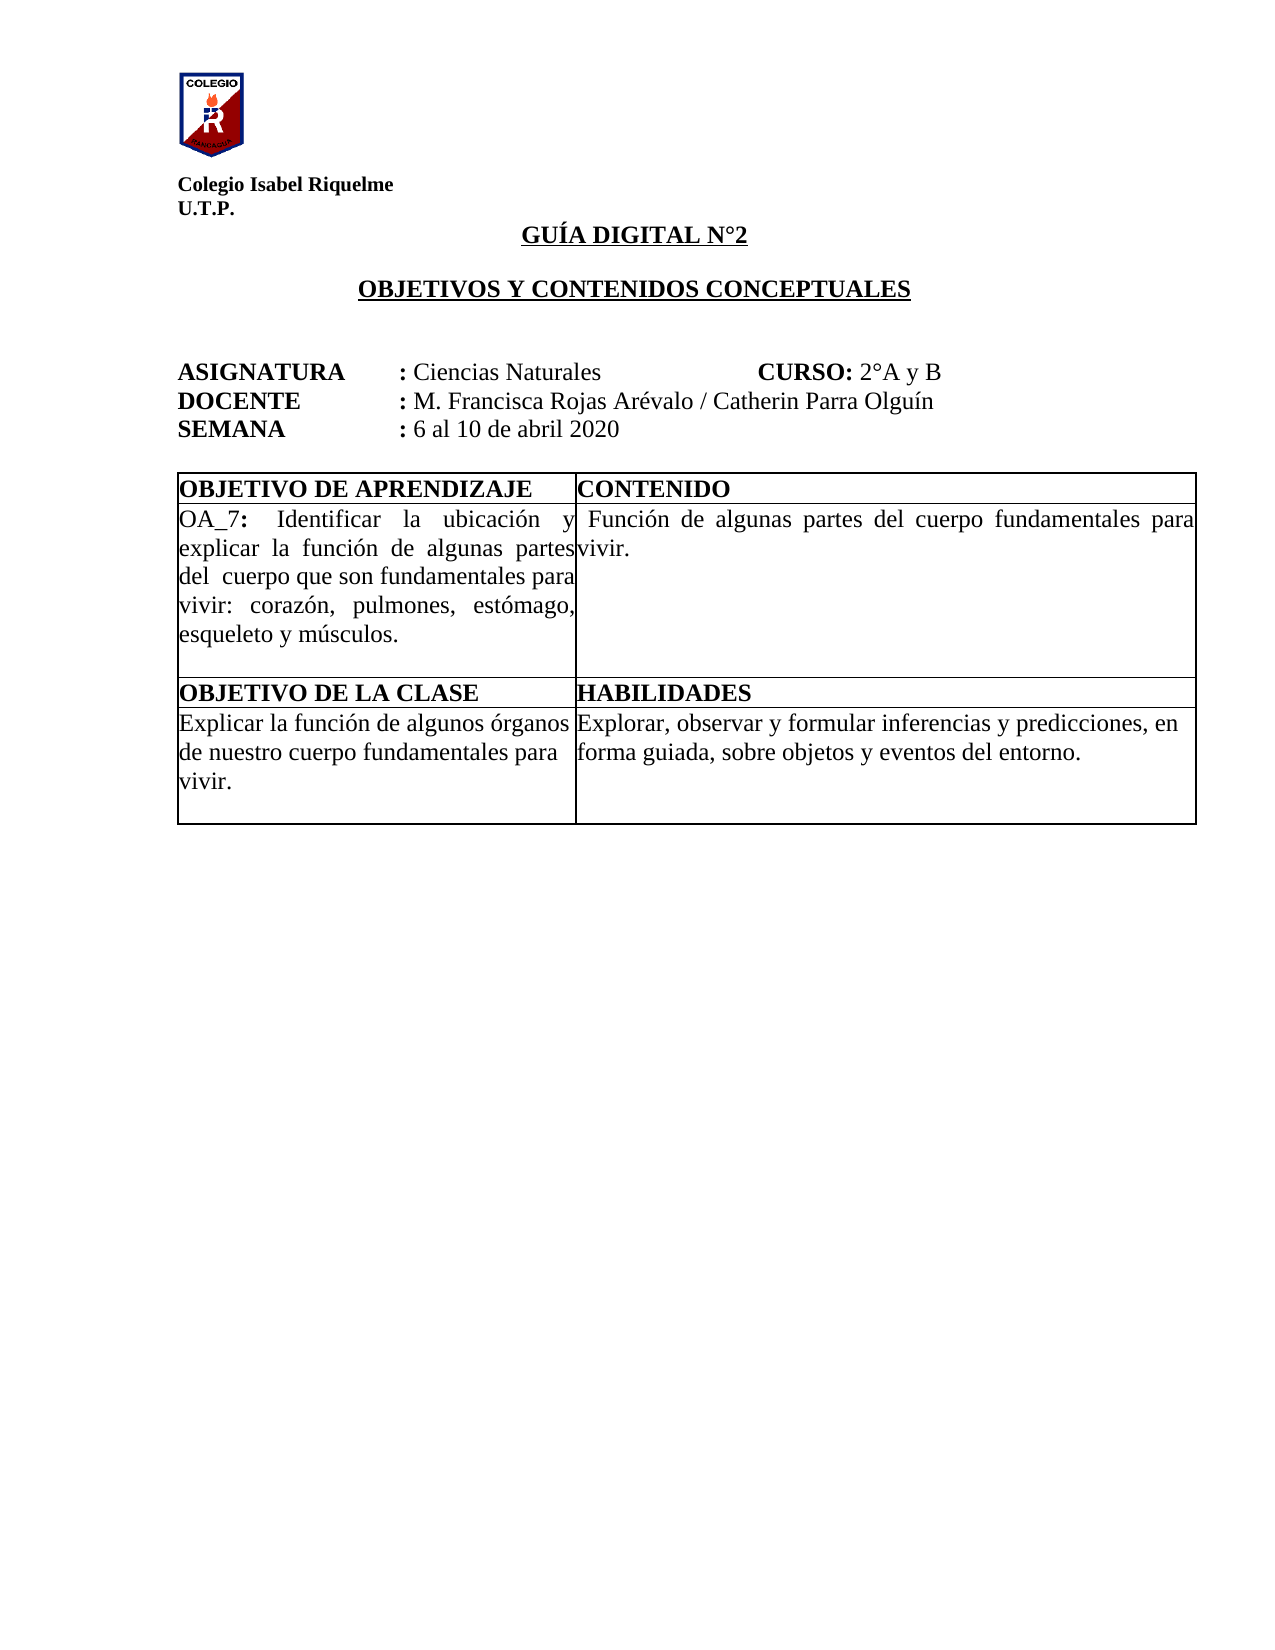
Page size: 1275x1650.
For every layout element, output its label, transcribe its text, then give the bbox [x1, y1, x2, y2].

text GUÍA DIGITAL N°2 [177, 220, 1098, 248]
table_cell OBJETIVO DE LA CLASE [179, 678, 575, 707]
table_header CONTENIDO [577, 474, 1195, 502]
picture [166, 60, 257, 168]
table_cell HABILIDADES [577, 678, 1195, 707]
table_cell Explorar, observar y formular inferencias y predicciones, en forma guiada, sobre objetos y eventos del entorno. [577, 708, 1195, 823]
table_cell Función de algunas partes del cuerpo fundamentales para vivir. [577, 504, 1195, 676]
text ASIGNATURA : Ciencias Naturales CURSO: 2°A y B [177, 357, 1098, 386]
text DOCENTE : M. Francisca Rojas Arévalo / Catherin Parra Olguín [177, 386, 1098, 414]
table_header OBJETIVO DE APRENDIZAJE [179, 474, 575, 502]
text OBJETIVOS Y CONTENIDOS CONCEPTUALES [177, 274, 1098, 303]
text Colegio Isabel Riquelme [177, 172, 1098, 196]
text U.T.P. [177, 196, 1098, 220]
table_cell OA_7: Identificar la ubicación y explicar la función de algunas partes del cuerpo que son fundamentales para vivir: corazón, pulmones, estómago, esqueleto y músculos. [179, 504, 575, 676]
table_cell Explicar la función de algunos órganos de nuestro cuerpo fundamentales para vivir. [179, 708, 575, 823]
text SEMANA : 6 al 10 de abril 2020 [177, 414, 1098, 443]
